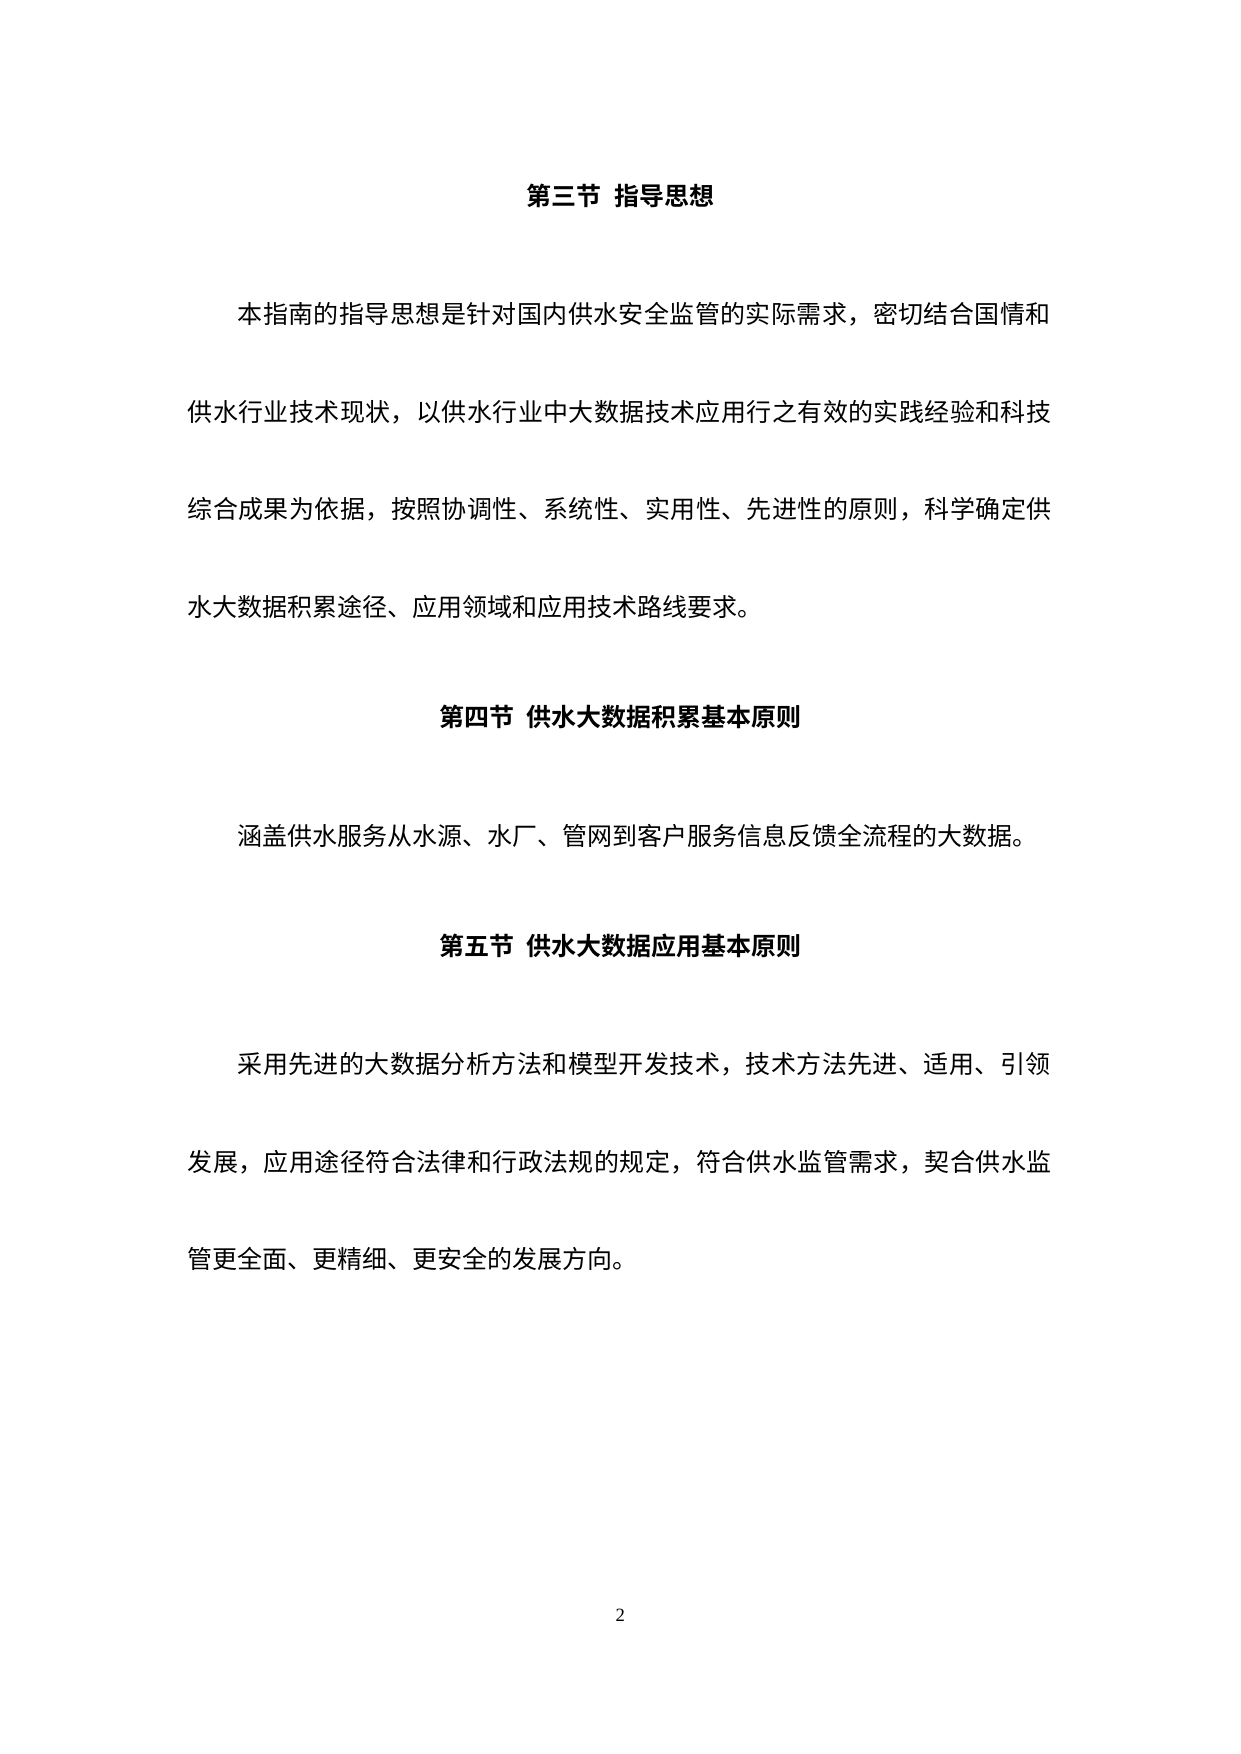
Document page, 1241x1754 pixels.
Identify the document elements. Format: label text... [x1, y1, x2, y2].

text 涵盖供水服务从水源、水厂、管网到客户服务信息反馈全流程的大数据。 [187, 802, 1053, 867]
subtitle 供水大数据应用基本原则 [187, 912, 1053, 977]
subtitle 指导思想 [187, 162, 1053, 227]
text 采用先进的大数据分析方法和模型开发技术，技术方法先进、适用、引领发展，应用途径符合法律和行政法规的规定，符合供水监管需求，契合供水监管更全面、更精细、更安全的发展方向。 [187, 1030, 1053, 1290]
text 本指南的指导思想是针对国内供水安全监管的实际需求，密切结合国情和供水行业技术现状，以供水行业中大数据技术应用行之有效的实践经验和科技综合成果为依据，按照协调性、系统性、实用性、先进性的原则，科学确定供水大数据积累途径、应用领域和应用技术路线要求。 [187, 280, 1053, 638]
subtitle 供水大数据积累基本原则 [187, 683, 1053, 748]
